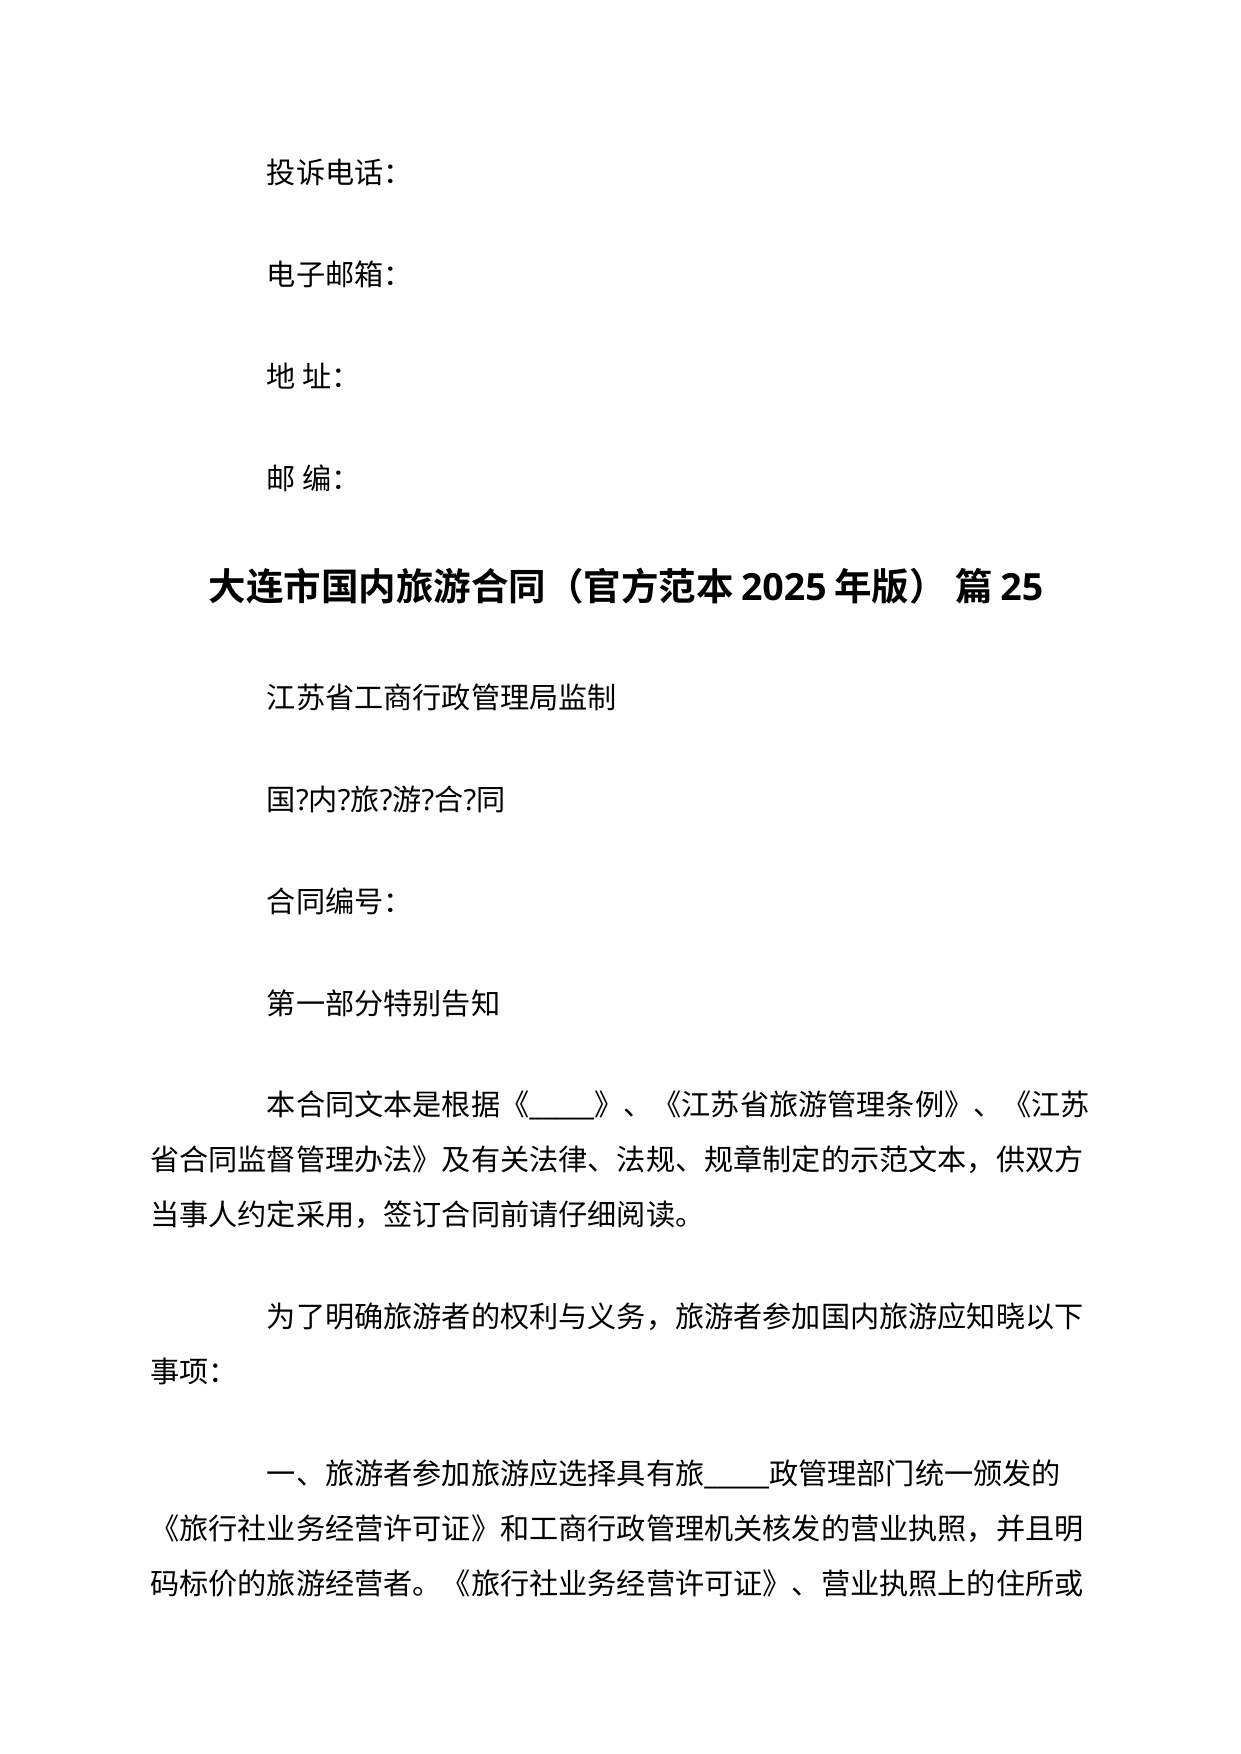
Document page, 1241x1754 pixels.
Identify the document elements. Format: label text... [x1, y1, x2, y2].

text 大连市国内旅游合同（官方范本2025年版） 篇25 [150, 557, 1090, 612]
text 投诉电话： [150, 150, 1090, 192]
text 江苏省工商行政管理局监制 [150, 675, 1090, 717]
text 邮 编： [150, 455, 1090, 498]
text 电子邮箱： [150, 252, 1090, 294]
text 国?内?旅?游?合?同 [150, 776, 1090, 819]
text 为了明确旅游者的权利与义务，旅游者参加国内旅游应知晓以下事项： [150, 1294, 1090, 1391]
text 第一部分特别告知 [150, 980, 1090, 1022]
text 本合同文本是根据《_____》、《江苏省旅游管理条例》、《江苏省合同监督管理办法》及有关法律、法规、规章制定的示范文本，供双方当事人约定采用，签订合同前请仔细阅读。 [150, 1082, 1090, 1234]
text 合同编号： [150, 878, 1090, 921]
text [150, 1450, 1090, 1602]
text 地 址： [150, 353, 1090, 396]
